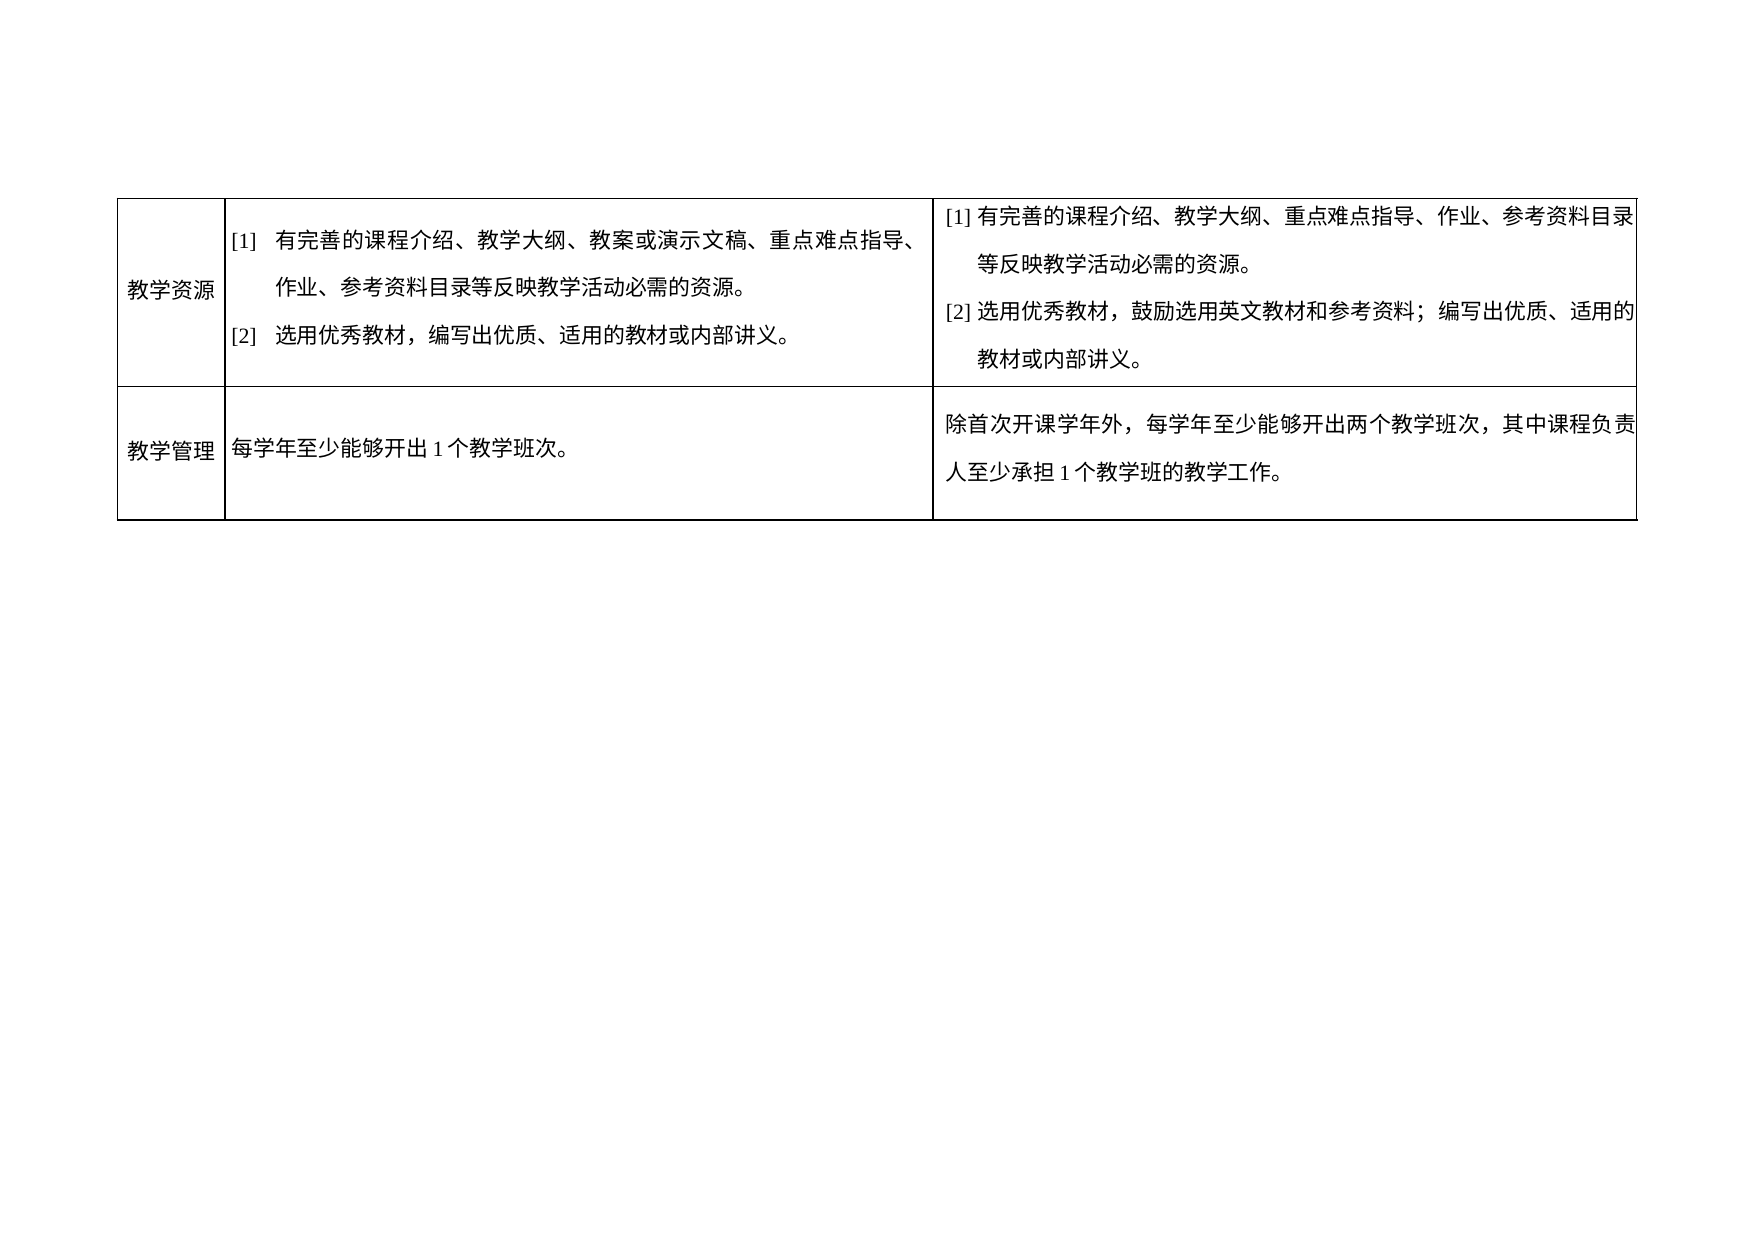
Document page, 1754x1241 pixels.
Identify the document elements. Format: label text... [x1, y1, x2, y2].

table_cell 除首次开课学年外，每学年至少能够开出两个教学班次，其中课程负责人至少承担1个教学班的教学工作。 [934, 387, 1636, 519]
table_cell 教学管理 [118, 387, 224, 519]
table_cell 有完善的课程介绍、教学大纲、教案或演示文稿、重点难点指导、作业、参考资料目录等反映教学活动必需的资源。 选用优秀教材，编写出优质、适用的教材或内部讲义。 [226, 199, 932, 386]
table_cell 教学资源 [118, 199, 224, 386]
table_cell 有完善的课程介绍、教学大纲、重点难点指导、作业、参考资料目录等反映教学活动必需的资源。 选用优秀教材，鼓励选用英文教材和参考资料；编写出优质、适用的教材或内部讲义。 [934, 199, 1636, 386]
table_cell 每学年至少能够开出1个教学班次。 [226, 387, 932, 519]
